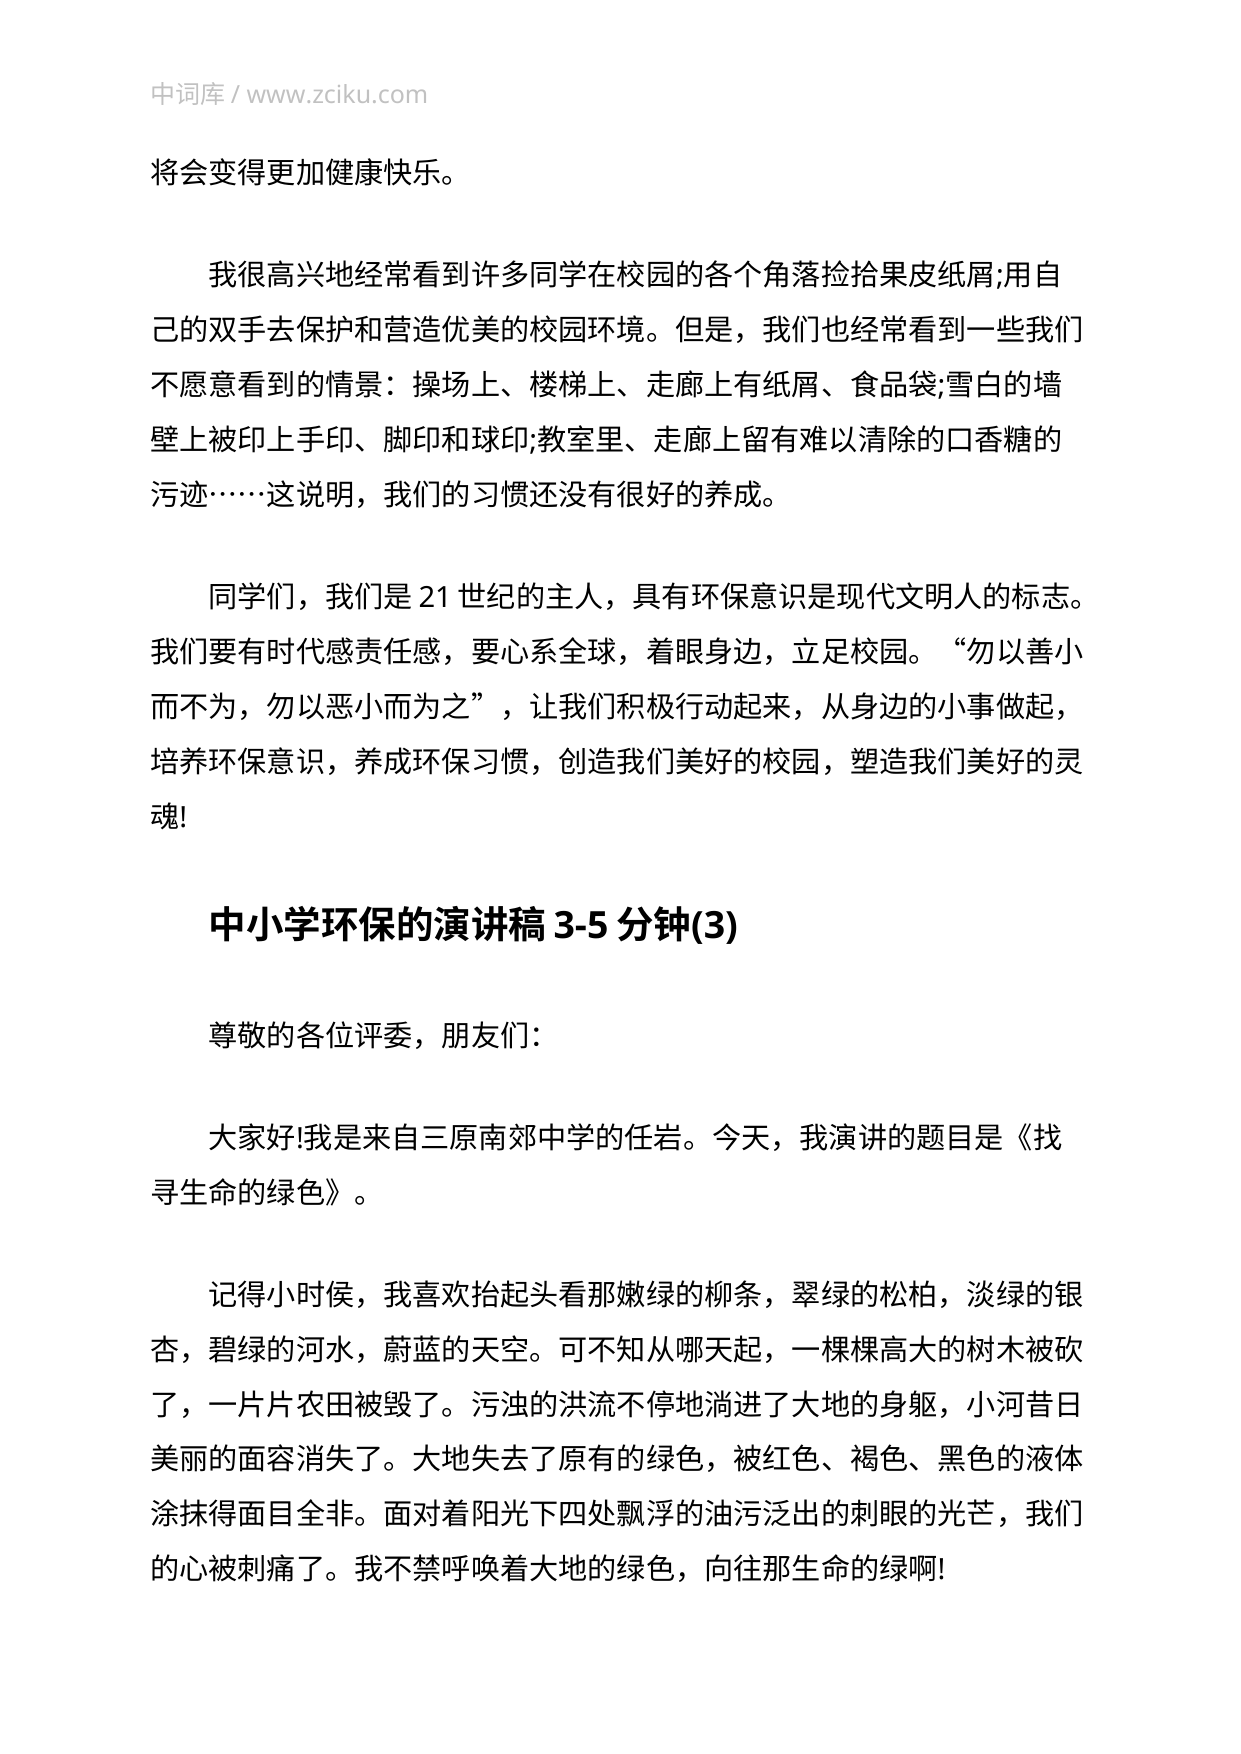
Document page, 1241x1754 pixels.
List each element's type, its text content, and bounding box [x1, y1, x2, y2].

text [150, 150, 1090, 192]
text 同学们，我们是21世纪的主人，具有环保意识是现代文明人的标志。我们要有时代感责任感，要心系全球，着眼身边，立足校园。“勿以善小而不为，勿以恶小而为之”，让我们积极行动起来，从身边的小事做起，培养环保意识，养成环保习惯，创造我们美好的校园，塑造我们美好的灵魂! [150, 573, 1090, 836]
text 我很高兴地经常看到许多同学在校园的各个角落捡拾果皮纸屑;用自己的双手去保护和营造优美的校园环境。但是，我们也经常看到一些我们不愿意看到的情景：操场上、楼梯上、走廊上有纸屑、食品袋;雪白的墙壁上被印上手印、脚印和球印;教室里、走廊上留有难以清除的口香糖的污迹……这说明，我们的习惯还没有很好的养成。 [150, 252, 1090, 514]
text 记得小时侯，我喜欢抬起头看那嫩绿的柳条，翠绿的松柏，淡绿的银杏，碧绿的河水，蔚蓝的天空。可不知从哪天起，一棵棵高大的树木被砍了，一片片农田被毁了。污浊的洪流不停地淌进了大地的身躯，小河昔日美丽的面容消失了。大地失去了原有的绿色，被红色、褐色、黑色的液体涂抹得面目全非。面对着阳光下四处飘浮的油污泛出的刺眼的光芒，我们的心被刺痛了。我不禁呼唤着大地的绿色，向往那生命的绿啊! [150, 1271, 1090, 1588]
text 尊敬的各位评委，朋友们： [150, 1013, 1090, 1055]
text 大家好!我是来自三原南郊中学的任岩。今天，我演讲的题目是《找寻生命的绿色》。 [150, 1114, 1090, 1212]
text 中小学环保的演讲稿3-5分钟(3) [150, 895, 1090, 949]
